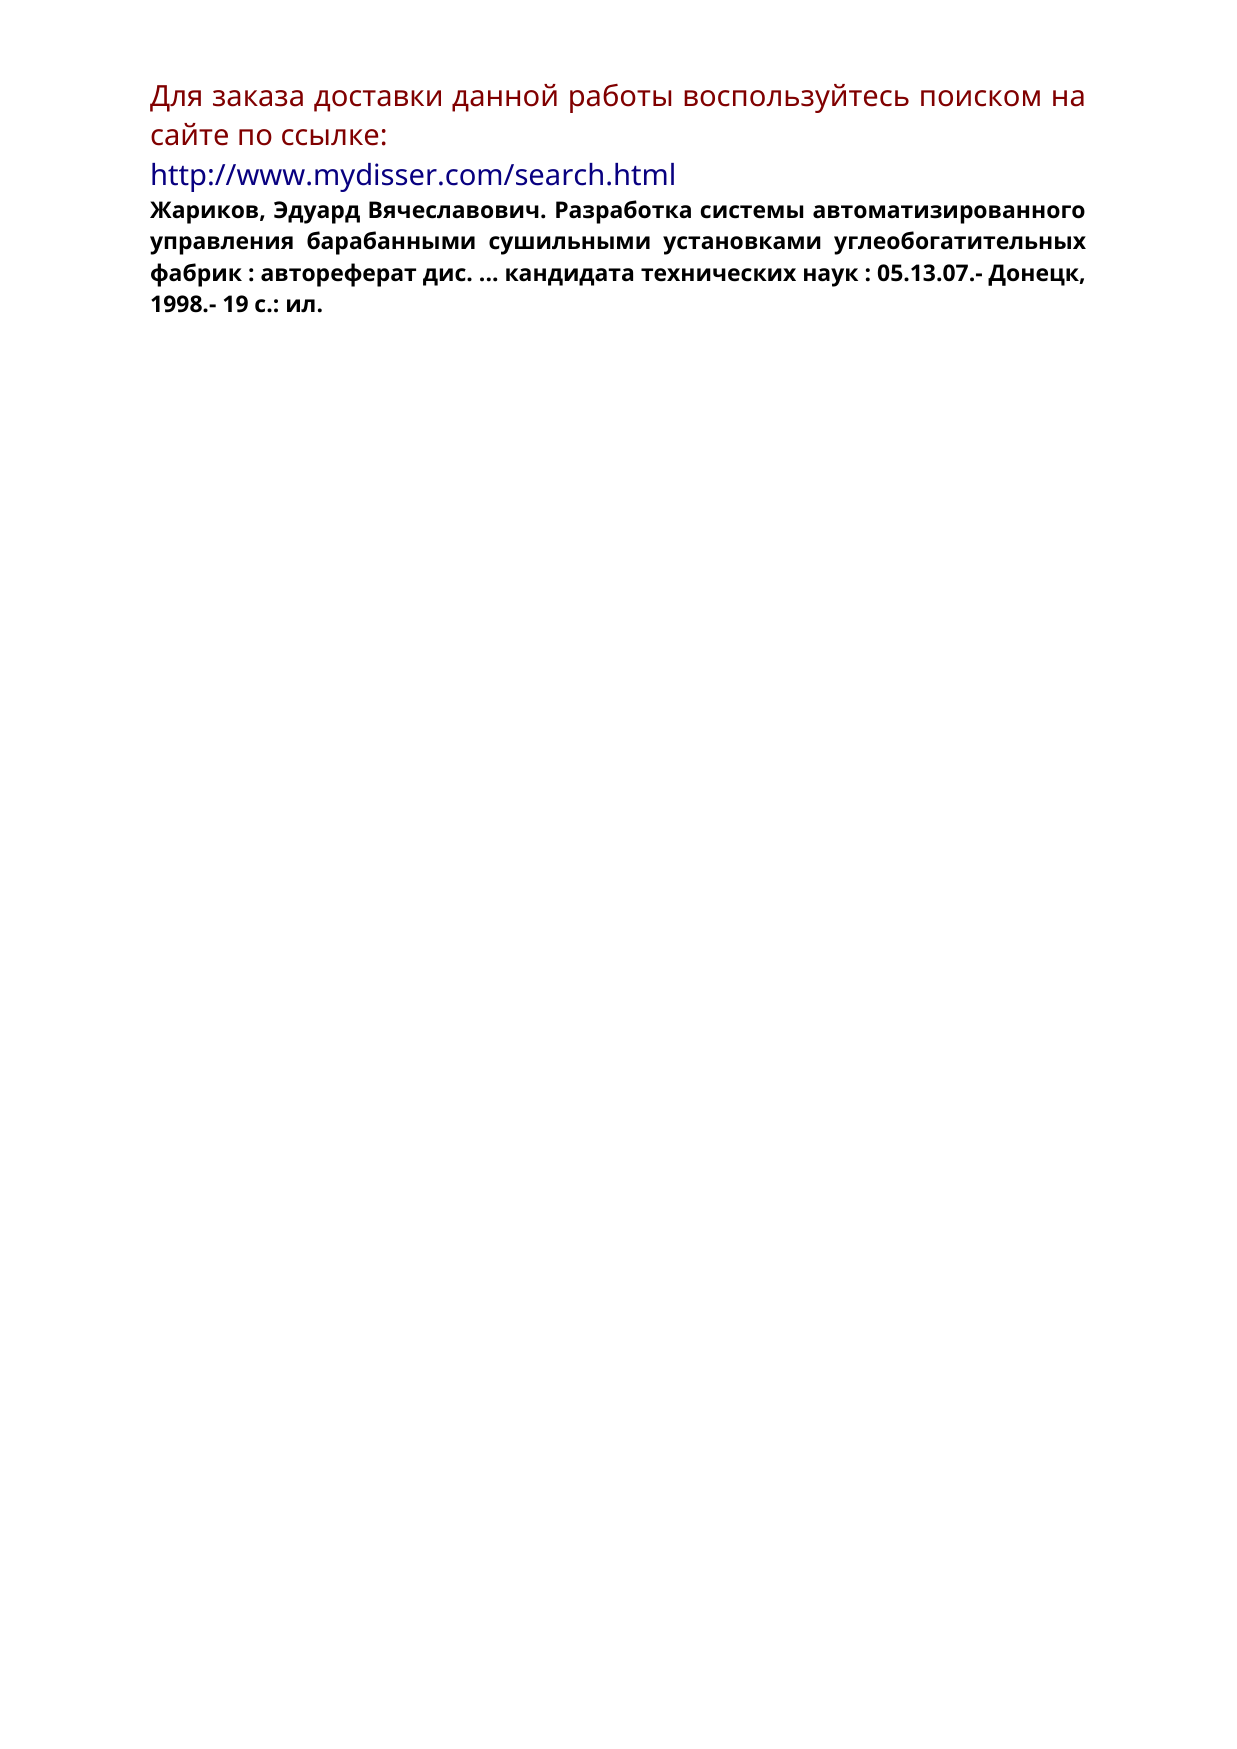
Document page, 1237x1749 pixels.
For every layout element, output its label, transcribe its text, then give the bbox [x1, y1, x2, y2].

text Жариков, Эдуард Вячеславович. Разработка системы автоматизированного управления барабанными сушильными установками углеобогатительных фабрик : автореферат дис. ... кандидата технических наук : 05.13.07.- Донецк, 1998.- 19 с.: ил. [150, 194, 1086, 319]
